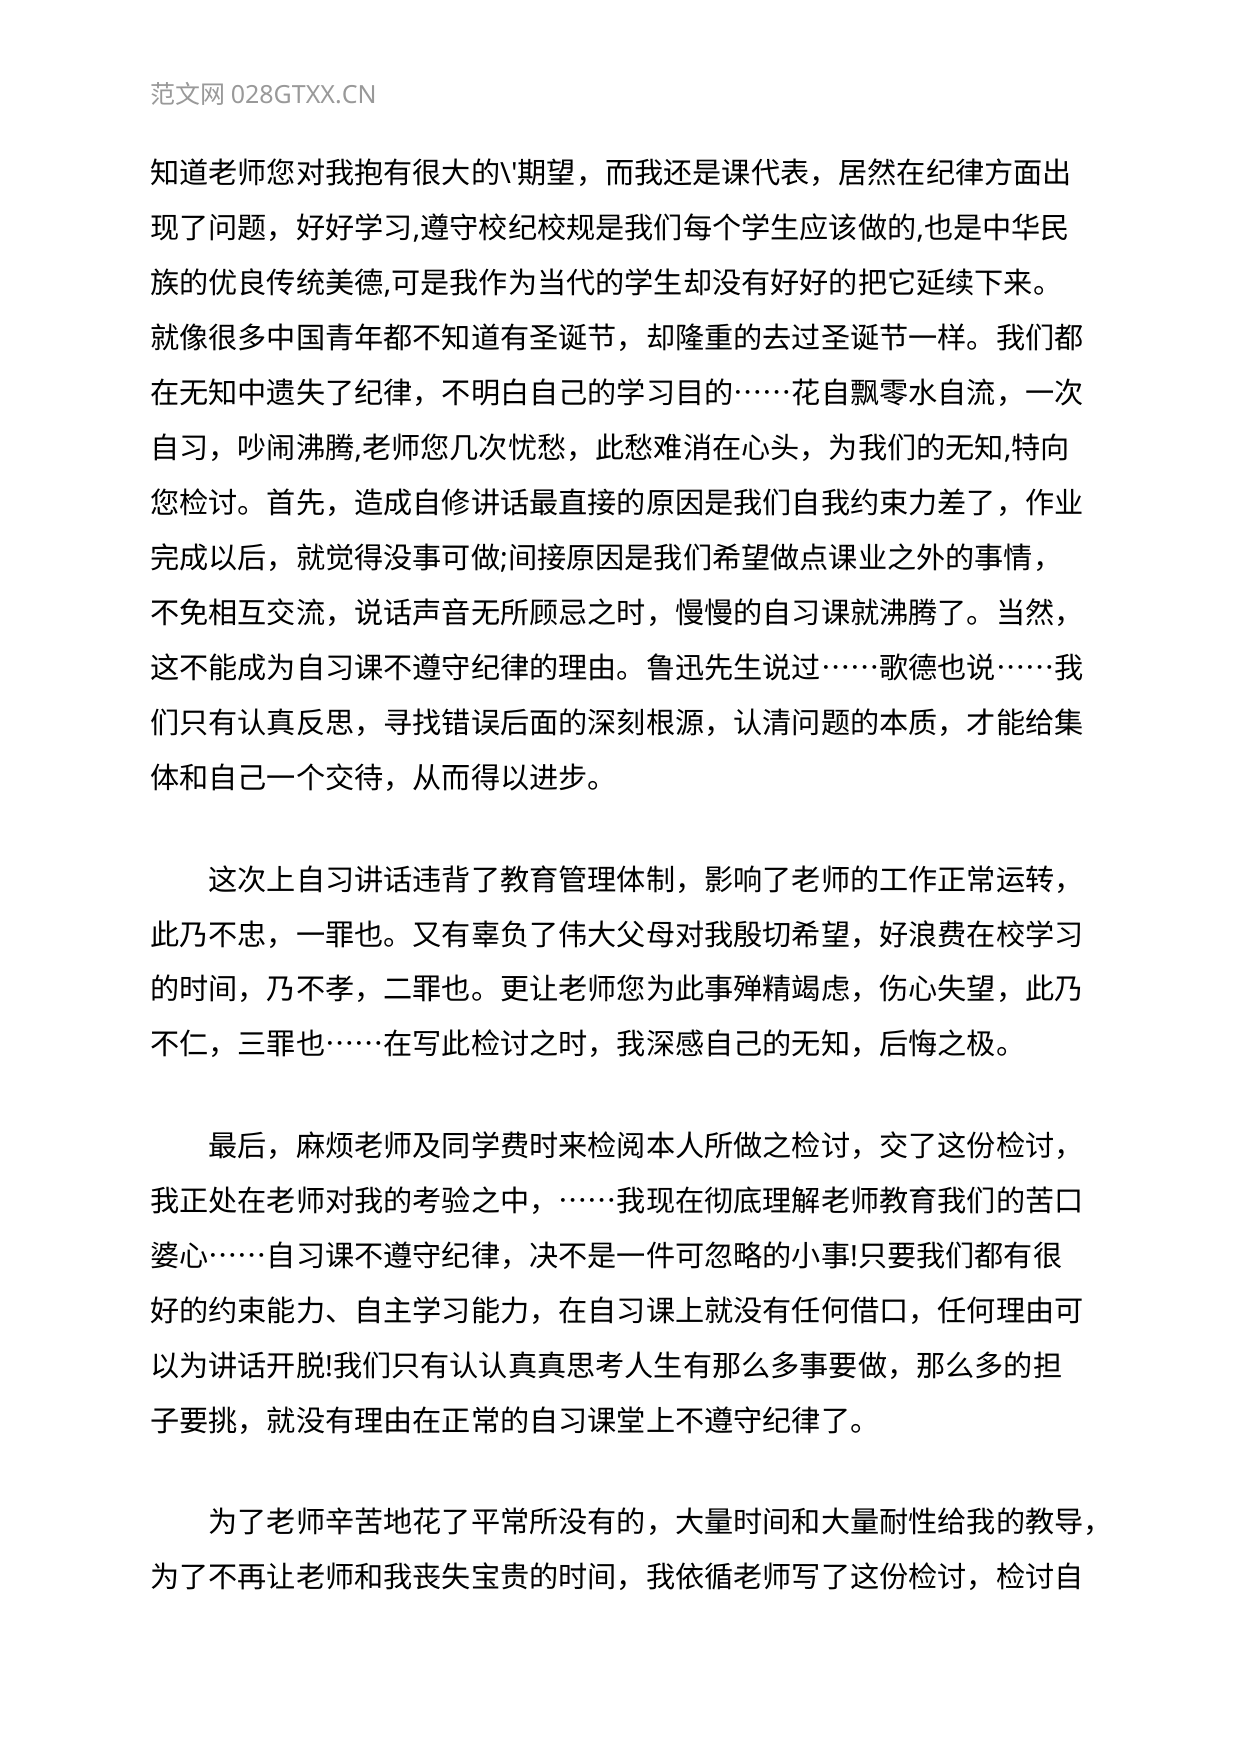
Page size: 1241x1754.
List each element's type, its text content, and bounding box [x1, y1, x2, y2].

text 这次上自习讲话违背了教育管理体制，影响了老师的工作正常运转，此乃不忠，一罪也。又有辜负了伟大父母对我殷切希望，好浪费在校学习的时间，乃不孝，二罪也。更让老师您为此事殚精竭虑，伤心失望，此乃不仁，三罪也……在写此检讨之时，我深感自己的无知，后悔之极。 [150, 856, 1090, 1063]
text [150, 1499, 1090, 1596]
text 最后，麻烦老师及同学费时来检阅本人所做之检讨，交了这份检讨，我正处在老师对我的考验之中，……我现在彻底理解老师教育我们的苦口婆心……自习课不遵守纪律，决不是一件可忽略的小事!只要我们都有很好的约束能力、自主学习能力，在自习课上就没有任何借口，任何理由可以为讲话开脱!我们只有认认真真思考人生有那么多事要做，那么多的担子要挑，就没有理由在正常的自习课堂上不遵守纪律了。 [150, 1123, 1090, 1439]
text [150, 150, 1090, 797]
